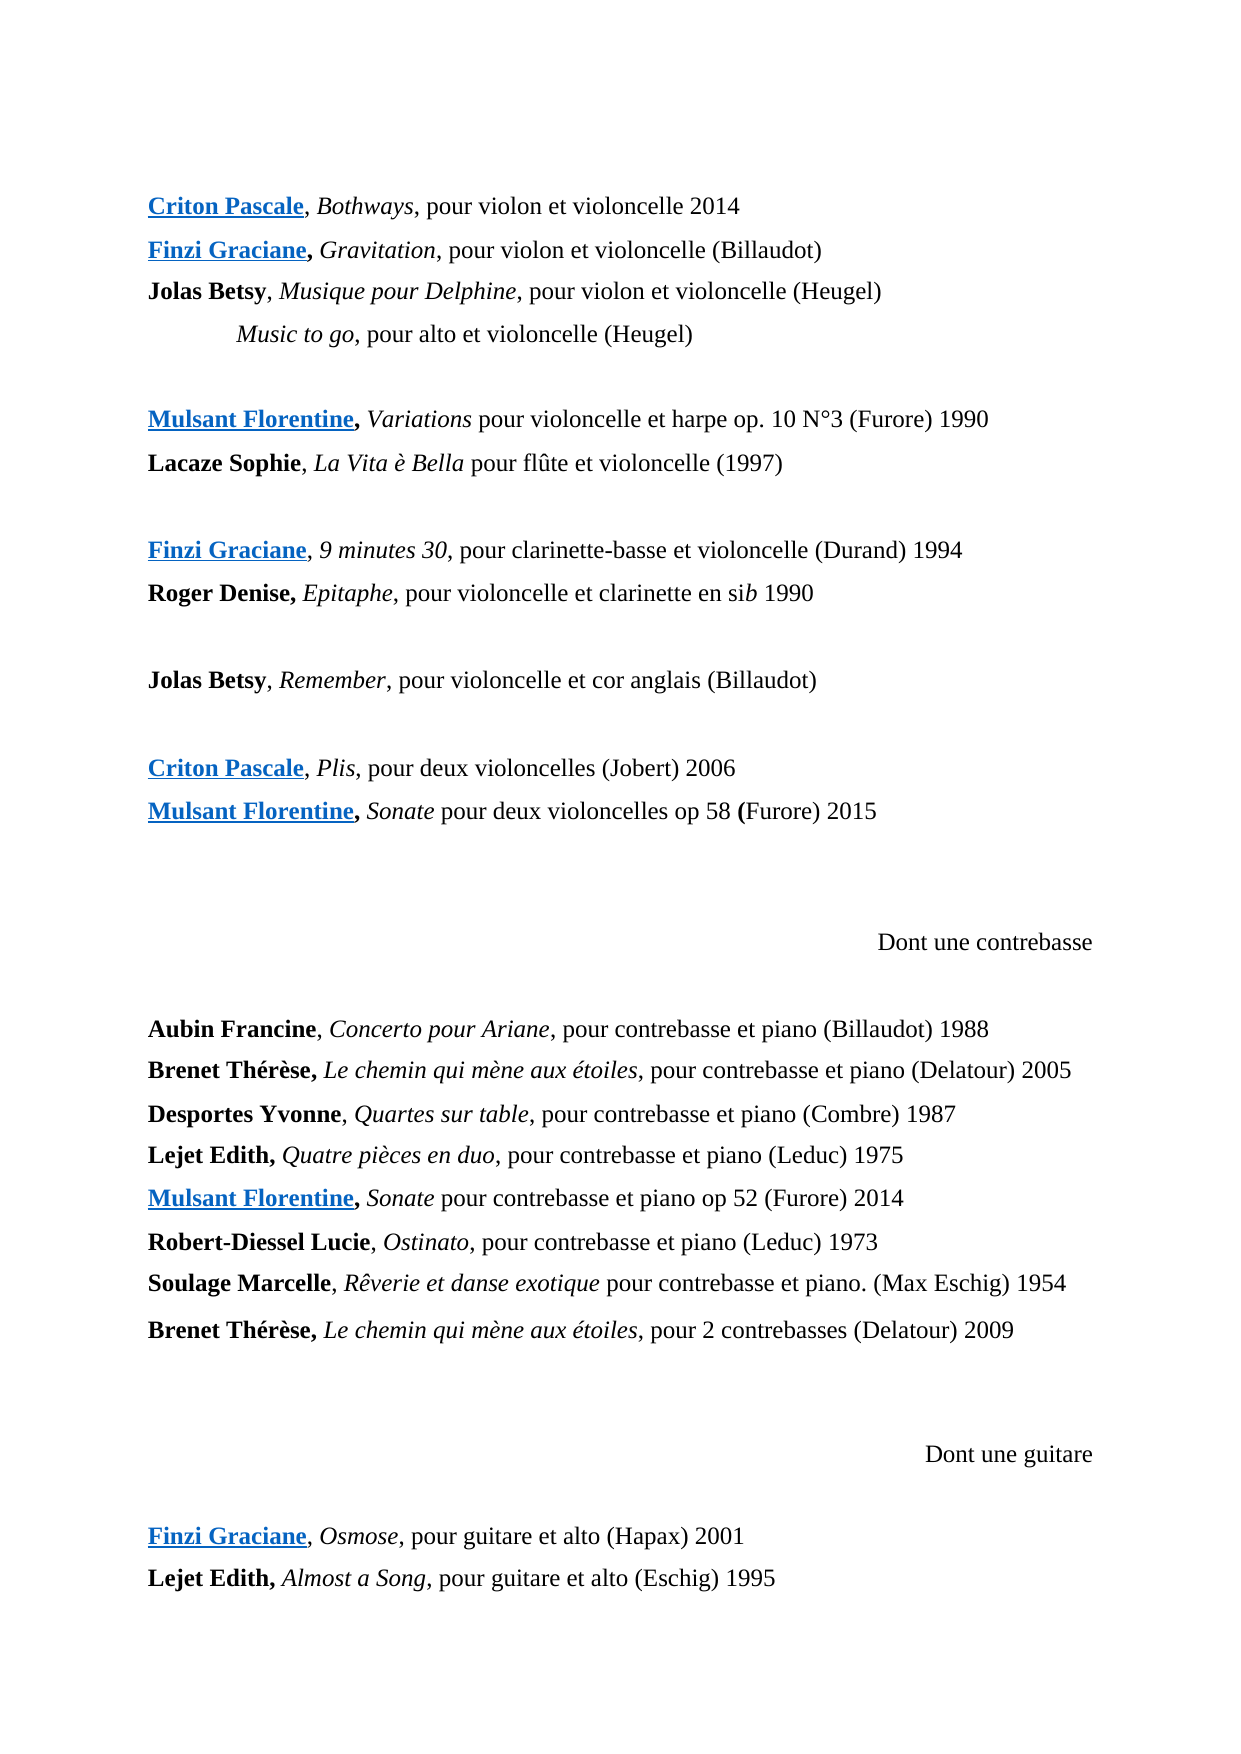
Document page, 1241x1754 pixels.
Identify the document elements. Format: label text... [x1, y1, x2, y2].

text Jolas Betsy, Musique pour Delphine, pour violon et violoncelle (Heugel) [148, 276, 1093, 305]
text Aubin Francine, Concerto pour Ariane, pour contrebasse et piano (Billaudot) 1988 [148, 1014, 1093, 1043]
text Dont une guitare [148, 1439, 1093, 1468]
text Brenet Thérèse, Le chemin qui mène aux étoiles, pour contrebasse et piano (Delatour) 2005 [148, 1055, 1093, 1084]
text Lejet Edith, Almost a Song, pour guitare et alto (Eschig) 1995 [148, 1563, 1093, 1591]
text Finzi Graciane, 9 minutes 30, pour clarinette-basse et violoncelle (Durand) 1994 [148, 535, 1093, 564]
text Brenet Thérèse, Le chemin qui mène aux étoiles, pour 2 contrebasses (Delatour) 2009 [148, 1315, 1093, 1344]
text Mulsant Florentine, Sonate pour contrebasse et piano op 52 (Furore) 2014 [148, 1183, 1093, 1212]
text Lacaze Sophie, La Vita è Bella pour flûte et violoncelle (1997) [148, 448, 1093, 477]
text Soulage Marcelle, Rêverie et danse exotique pour contrebasse et piano. (Max Eschig) 1954 [148, 1268, 1093, 1297]
text Dont une contrebasse [148, 927, 1093, 956]
text Finzi Graciane, Gravitation, pour violon et violoncelle (Billaudot) [148, 235, 1093, 263]
text Jolas Betsy, Remember, pour violoncelle et cor anglais (Billaudot) [148, 666, 1093, 694]
text Lejet Edith, Quatre pièces en duo, pour contrebasse et piano (Leduc) 1975 [148, 1140, 1093, 1169]
text Music to go, pour alto et violoncelle (Heugel) [236, 319, 1093, 348]
text Mulsant Florentine, Variations pour violoncelle et harpe op. 10 N°3 (Furore) 1990 [148, 404, 1093, 433]
text Criton Pascale, Bothways, pour violon et violoncelle 2014 [148, 191, 1093, 220]
text Robert-Diessel Lucie, Ostinato, pour contrebasse et piano (Leduc) 1973 [148, 1227, 1093, 1256]
text Criton Pascale, Plis, pour deux violoncelles (Jobert) 2006 [148, 753, 1093, 781]
text Roger Denise, Epitaphe, pour violoncelle et clarinette en sib 1990 [148, 578, 1093, 607]
text Finzi Graciane, Osmose, pour guitare et alto (Hapax) 2001 [148, 1521, 1093, 1550]
text Mulsant Florentine, Sonate pour deux violoncelles op 58 (Furore) 2015 [148, 796, 1093, 825]
text Desportes Yvonne, Quartes sur table, pour contrebasse et piano (Combre) 1987 [148, 1099, 1093, 1127]
